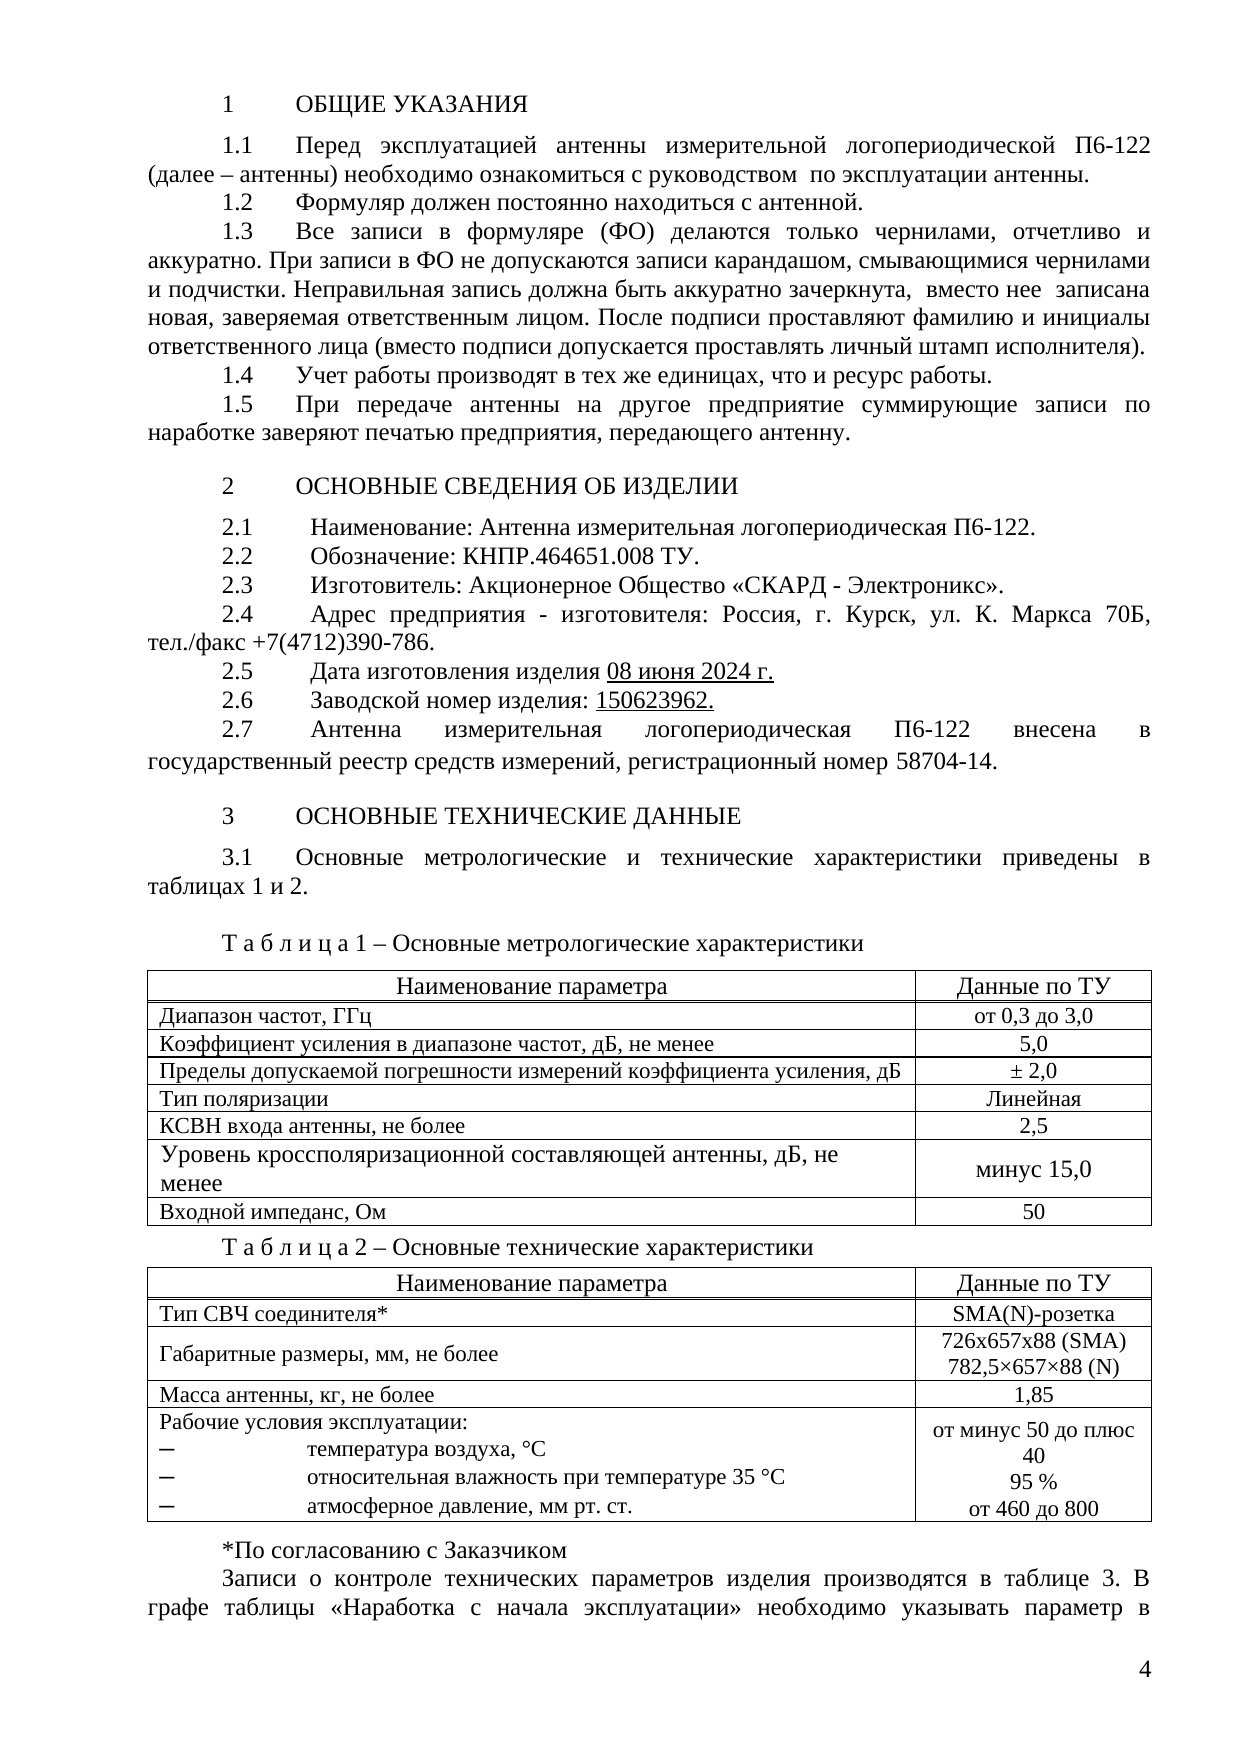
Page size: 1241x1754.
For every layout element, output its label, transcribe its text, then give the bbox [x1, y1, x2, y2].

table_header Наименование параметра [148, 971, 915, 999]
list Перед эксплуатацией антенны измерительной логопериодической П6-122 (далее – антенны) необходимо ознакомиться с руководством по эксплуатации антенны. [148, 130, 1152, 187]
table_cell SMA(N)-розетка [916, 1300, 1151, 1326]
text *По согласованию с Заказчиком [148, 1535, 1152, 1563]
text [148, 1563, 1152, 1621]
list Учет работы производят в тех же единицах, что и ресурс работы. [148, 360, 1152, 389]
table_cell Линейная [916, 1085, 1151, 1111]
table_cell Тип СВЧ соединителя* [148, 1300, 915, 1326]
table_cell от минус 50 до плюс 40 95 % от 460 до 800 [916, 1408, 1151, 1521]
list Изготовитель: Акционерное Общество «СКАРД - Электроникс». [148, 570, 1152, 599]
list Основные метрологические и технические характеристики приведены в таблицах 1 и 2. [148, 842, 1152, 900]
table_cell 1,85 [916, 1381, 1151, 1407]
table_cell Тип поляризации [148, 1085, 915, 1111]
table_cell Пределы допускаемой погрешности измерений коэффициента усиления, дБ [148, 1058, 915, 1084]
list Все записи в формуляре (ФО) делаются только чернилами, отчетливо и аккуратно. При записи в ФО не допускаются записи карандашом, смывающимися чернилами и подчистки. Неправильная запись должна быть аккуратно зачеркнута, вместо нее записана новая, заверяемая ответственным лицом. После подписи проставляют фамилию и инициалы ответственного лица (вместо подписи допускается проставлять личный штамп исполнителя). [148, 216, 1152, 360]
table_cell Диапазон частот, ГГц [148, 1003, 915, 1029]
subtitle ОСНОВНЫЕ СВЕДЕНИЯ ОБ ИЗДЕЛИИ [148, 471, 1152, 500]
table_header Данные по ТУ [916, 1268, 1151, 1297]
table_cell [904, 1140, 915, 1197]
subtitle ОБЩИЕ УКАЗАНИЯ [148, 89, 1152, 117]
table_header Данные по ТУ [916, 971, 1151, 999]
text Т а б л и ц а 1 – Основные метрологические характеристики [148, 928, 1152, 957]
table_cell Масса антенны, кг, не более [148, 1381, 915, 1407]
list Адрес предприятия - изготовителя: Россия, г. Курск, ул. К. Маркса 70Б, тел./факс +7(4712)390-786. [148, 599, 1152, 656]
list Антенна измерительная логопериодическая П6-122 внесена в государственный реестр средств измерений, регистрационный номер 58704-14. [148, 714, 1152, 776]
table_header Наименование параметра [148, 1268, 915, 1297]
table_cell Рабочие условия эксплуатации: температура воздуха, °С относительная влажность при температуре 35 °С атмосферное давление, мм рт. ст. [148, 1408, 915, 1521]
table_cell КСВН входа антенны, не более [148, 1112, 915, 1138]
table_cell Входной импеданс, Ом [148, 1198, 915, 1224]
list Дата изготовления изделия 08 июня 2024 г. [148, 656, 1152, 685]
list При передаче антенны на другое предприятие суммирующие записи по наработке заверяют печатью предприятия, передающего антенну. [148, 389, 1152, 446]
table_cell Коэффициент усиления в диапазоне частот, дБ, не менее [148, 1030, 915, 1056]
list Обозначение: КНПР.464651.008 ТУ. [148, 541, 1152, 570]
table_cell 50 [916, 1198, 1151, 1224]
list Наименование: Антенна измерительная логопериодическая П6-122. [148, 512, 1152, 541]
table_cell Габаритные размеры, мм, не более [148, 1327, 915, 1380]
subtitle ОСНОВНЫЕ ТЕХНИЧЕСКИЕ ДАННЫЕ [148, 801, 1152, 830]
table_cell ± 2,0 [916, 1058, 1151, 1084]
table_cell 726х657х88 (SMA) 782,5×657×88 (N) [916, 1327, 1151, 1380]
text Т а б л и ц а 2 – Основные технические характеристики [148, 1232, 1152, 1261]
table_cell 5,0 [916, 1030, 1151, 1056]
table_cell от 0,3 до 3,0 [916, 1003, 1151, 1029]
list Заводской номер изделия: 150623962. [148, 685, 1152, 714]
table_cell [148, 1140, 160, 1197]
table_cell минус 15,0 [916, 1140, 1151, 1197]
list Формуляр должен постоянно находиться с антенной. [148, 187, 1152, 216]
table_cell 2,5 [916, 1112, 1151, 1138]
